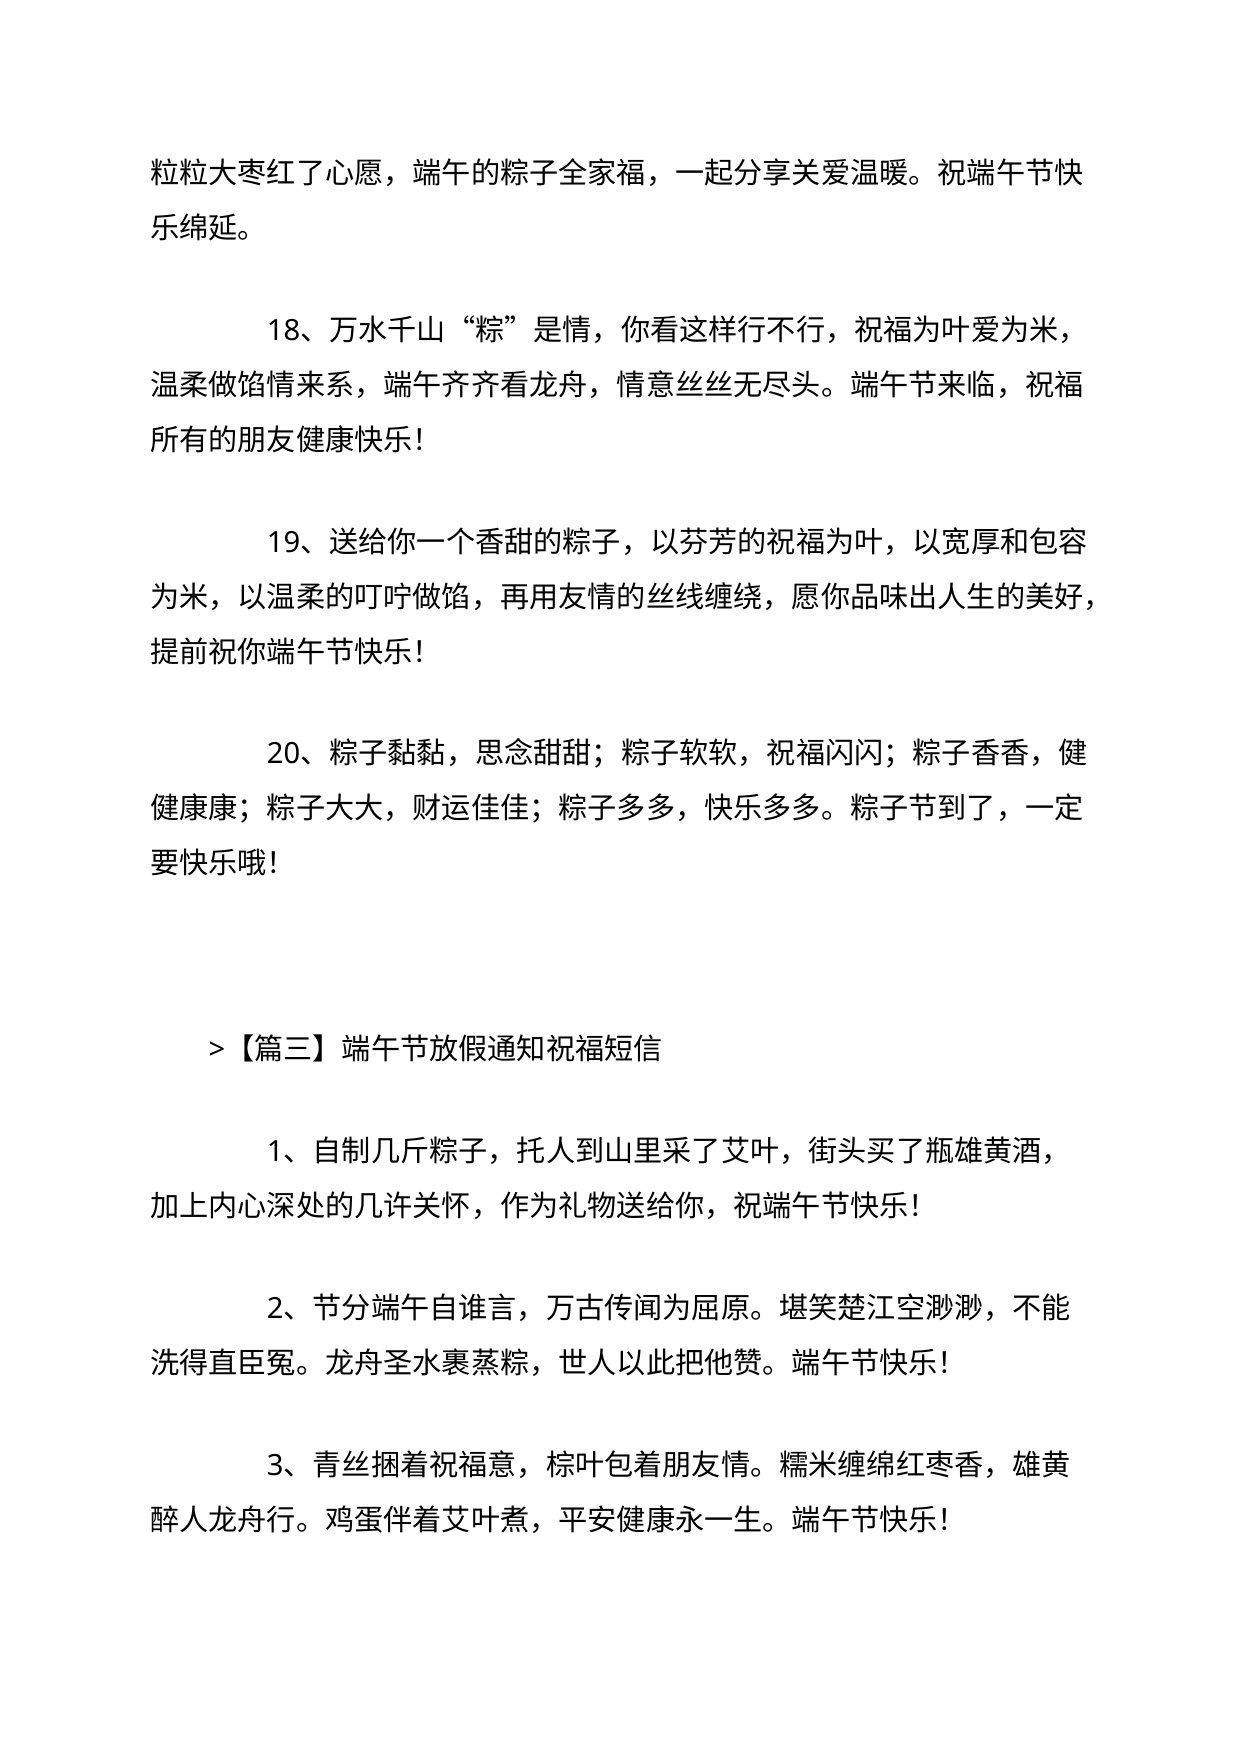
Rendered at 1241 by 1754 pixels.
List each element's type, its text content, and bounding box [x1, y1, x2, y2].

text 1、自制几斤粽子，托人到山里采了艾叶，街头买了瓶雄黄酒，加上内心深处的几许关怀，作为礼物送给你，祝端午节快乐！ [150, 1128, 1090, 1225]
text 3、青丝捆着祝福意，棕叶包着朋友情。糯米缠绵红枣香，雄黄醉人龙舟行。鸡蛋伴着艾叶煮，平安健康永一生。端午节快乐！ [150, 1441, 1090, 1539]
text >【篇三】端午节放假通知祝福短信 [150, 1026, 1090, 1068]
text 20、粽子黏黏，思念甜甜；粽子软软，祝福闪闪；粽子香香，健健康康；粽子大大，财运佳佳；粽子多多，快乐多多。粽子节到了，一定要快乐哦！ [150, 730, 1090, 882]
text 18、万水千山“粽”是情，你看这样行不行，祝福为叶爱为米，温柔做馅情来系，端午齐齐看龙舟，情意丝丝无尽头。端午节来临，祝福所有的朋友健康快乐！ [150, 307, 1090, 459]
text 2、节分端午自谁言，万古传闻为屈原。堪笑楚江空渺渺，不能洗得直臣冤。龙舟圣水裹蒸粽，世人以此把他赞。端午节快乐！ [150, 1284, 1090, 1382]
text 19、送给你一个香甜的粽子，以芬芳的祝福为叶，以宽厚和包容为米，以温柔的叮咛做馅，再用友情的丝线缠绕，愿你品味出人生的美好，提前祝你端午节快乐！ [150, 518, 1090, 671]
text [150, 150, 1090, 247]
